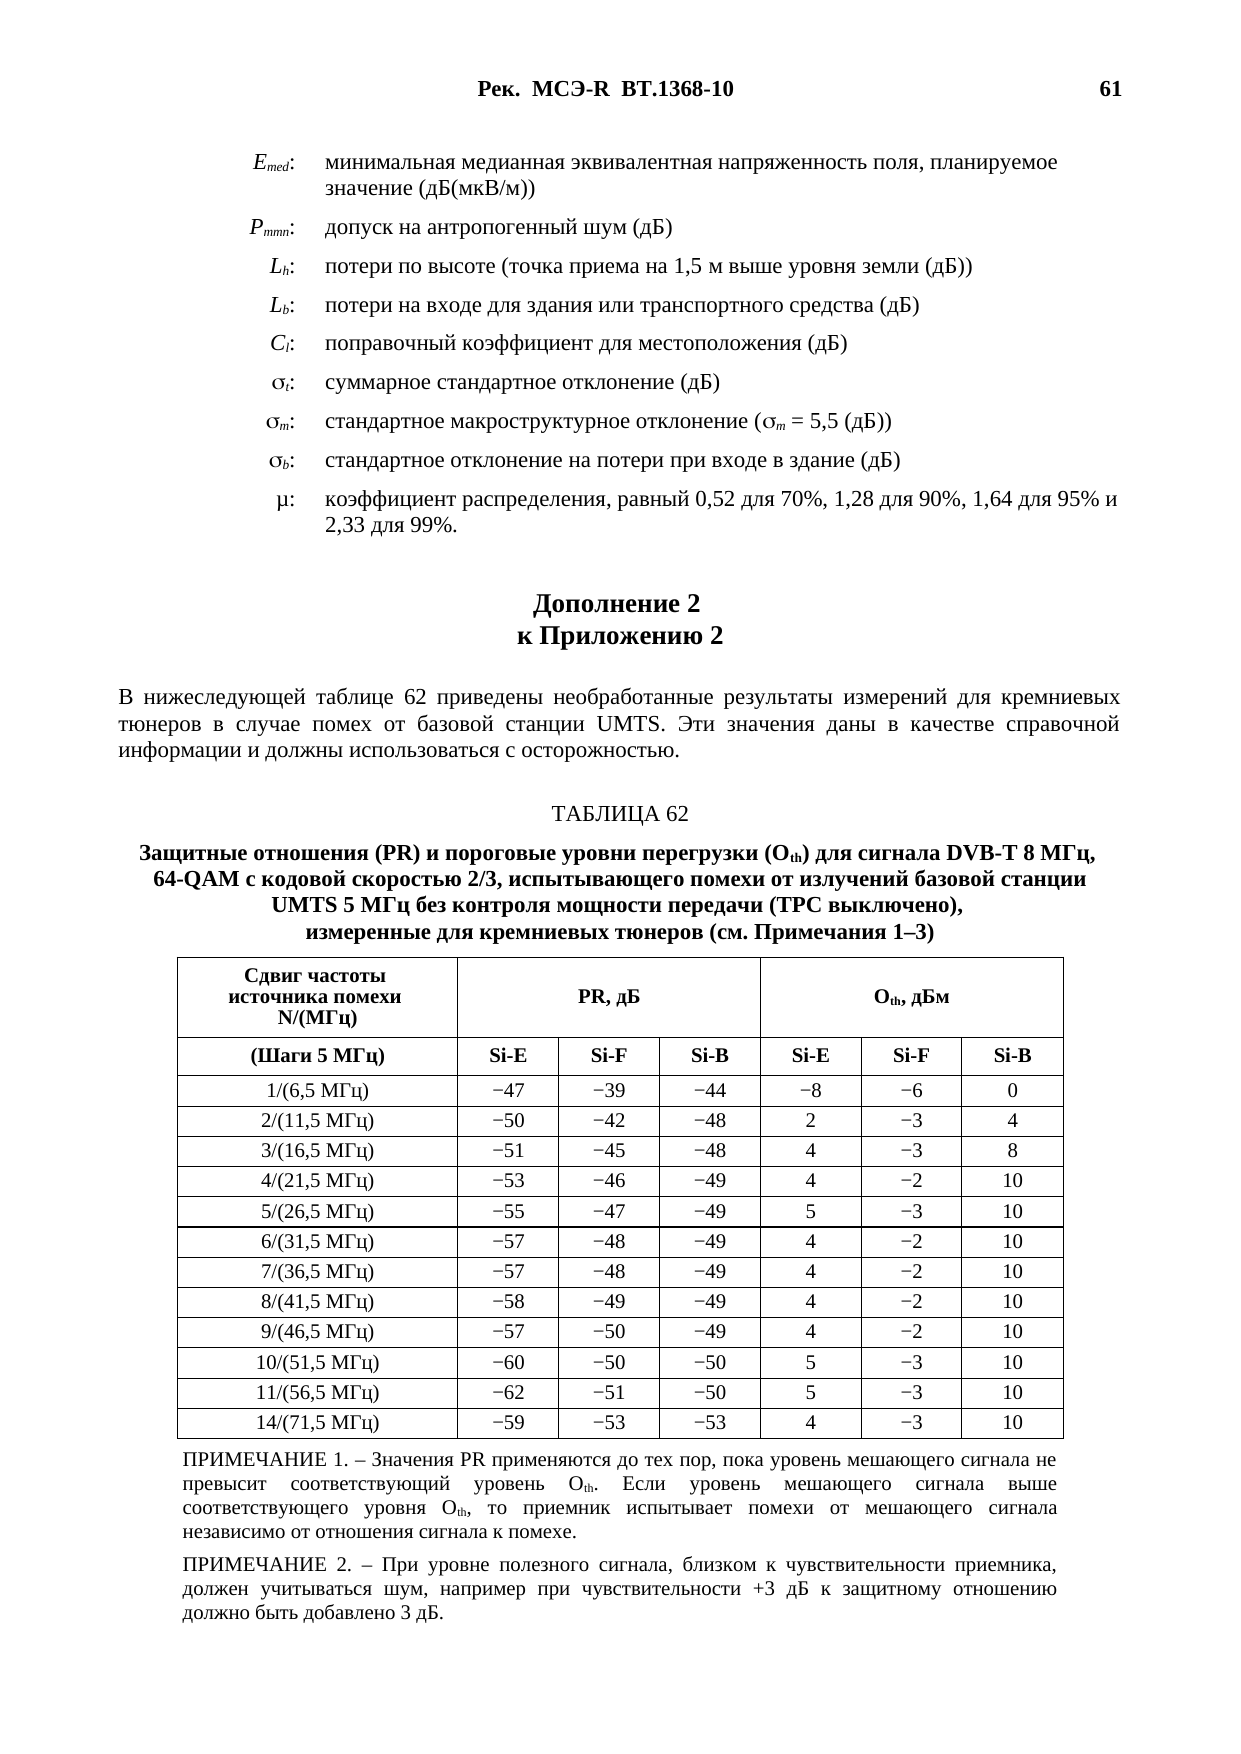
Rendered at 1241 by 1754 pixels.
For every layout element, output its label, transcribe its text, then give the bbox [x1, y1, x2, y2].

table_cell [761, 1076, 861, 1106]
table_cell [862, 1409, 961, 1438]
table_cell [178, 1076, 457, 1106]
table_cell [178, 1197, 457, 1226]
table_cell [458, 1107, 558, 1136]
text Pmmn: допуск на антропогенный шум (дБ) [118, 213, 1122, 239]
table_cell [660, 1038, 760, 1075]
text µ: коэффициент распределения, равный 0,52 для 70%, 1,28 для 90%, 1,64 для 95% и 2,33 для 99%. [118, 485, 1122, 538]
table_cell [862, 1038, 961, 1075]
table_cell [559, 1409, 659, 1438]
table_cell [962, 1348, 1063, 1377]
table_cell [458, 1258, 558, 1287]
text t: суммарное стандартное отклонение (дБ) [118, 368, 1122, 395]
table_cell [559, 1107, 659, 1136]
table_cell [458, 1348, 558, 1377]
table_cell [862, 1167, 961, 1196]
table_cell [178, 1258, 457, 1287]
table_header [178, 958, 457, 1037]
text b: стандартное отклонение на потери при входе в здание (дБ) [118, 446, 1122, 472]
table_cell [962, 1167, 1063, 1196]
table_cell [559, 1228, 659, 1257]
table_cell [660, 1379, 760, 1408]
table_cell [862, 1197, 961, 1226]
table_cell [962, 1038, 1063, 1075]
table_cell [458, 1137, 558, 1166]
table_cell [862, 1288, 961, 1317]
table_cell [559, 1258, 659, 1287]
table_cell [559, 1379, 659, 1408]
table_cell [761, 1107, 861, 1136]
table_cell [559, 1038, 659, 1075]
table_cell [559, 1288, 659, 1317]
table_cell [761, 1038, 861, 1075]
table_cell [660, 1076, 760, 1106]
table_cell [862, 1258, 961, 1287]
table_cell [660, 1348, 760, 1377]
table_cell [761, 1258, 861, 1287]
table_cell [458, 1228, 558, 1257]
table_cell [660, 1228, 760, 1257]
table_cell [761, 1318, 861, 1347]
text m: стандартное макроструктурное отклонение (m = 5,5 (дБ)) [118, 407, 1122, 433]
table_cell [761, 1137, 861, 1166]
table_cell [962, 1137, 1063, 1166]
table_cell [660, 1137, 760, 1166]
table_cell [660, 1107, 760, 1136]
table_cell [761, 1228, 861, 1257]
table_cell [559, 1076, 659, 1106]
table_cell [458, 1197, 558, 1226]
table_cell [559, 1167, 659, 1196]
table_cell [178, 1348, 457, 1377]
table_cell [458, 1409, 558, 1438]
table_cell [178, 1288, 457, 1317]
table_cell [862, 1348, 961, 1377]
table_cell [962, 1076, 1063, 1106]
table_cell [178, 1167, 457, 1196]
title Дополнение 2 к Приложению 2 [118, 588, 1122, 650]
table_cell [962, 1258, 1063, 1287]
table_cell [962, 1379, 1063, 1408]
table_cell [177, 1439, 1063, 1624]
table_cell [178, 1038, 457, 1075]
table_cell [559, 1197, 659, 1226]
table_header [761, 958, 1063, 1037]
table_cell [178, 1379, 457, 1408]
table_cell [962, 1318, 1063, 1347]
text ТАБЛИЦА 62 [118, 800, 1122, 826]
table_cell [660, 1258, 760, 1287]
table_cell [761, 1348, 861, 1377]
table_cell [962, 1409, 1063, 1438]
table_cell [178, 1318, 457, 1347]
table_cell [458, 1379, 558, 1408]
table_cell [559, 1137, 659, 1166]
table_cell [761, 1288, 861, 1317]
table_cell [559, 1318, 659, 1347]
title Защитные отношения (PR) и пороговые уровни перегрузки (Oth) для сигнала DVB-T 8 МГц, 64-QAM с кодовой скоростью 2/3, испытывающего помехи от излучений базовой станции UMTS 5 МГц без контроля мощности передачи (TPC выключено), измеренные для кремниевых тюнеров (см. Примечания 1–3) [118, 839, 1122, 944]
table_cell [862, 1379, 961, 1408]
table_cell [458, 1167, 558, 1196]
text Cl: поправочный коэффициент для местоположения (дБ) [118, 329, 1122, 356]
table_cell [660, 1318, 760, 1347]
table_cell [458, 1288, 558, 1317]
text Emed: минимальная медианная эквивалентная напряженность поля, планируемое значение (дБ(мкВ/м)) [118, 148, 1122, 200]
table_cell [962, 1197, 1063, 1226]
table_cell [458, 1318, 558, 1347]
text Lb: потери на входе для здания или транспортного средства (дБ) [118, 291, 1122, 317]
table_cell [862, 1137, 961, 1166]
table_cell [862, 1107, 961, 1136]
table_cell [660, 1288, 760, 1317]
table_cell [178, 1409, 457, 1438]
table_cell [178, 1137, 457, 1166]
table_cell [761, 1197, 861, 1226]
text Lh: потери по высоте (точка приема на 1,5 м выше уровня земли (дБ)) [118, 252, 1122, 278]
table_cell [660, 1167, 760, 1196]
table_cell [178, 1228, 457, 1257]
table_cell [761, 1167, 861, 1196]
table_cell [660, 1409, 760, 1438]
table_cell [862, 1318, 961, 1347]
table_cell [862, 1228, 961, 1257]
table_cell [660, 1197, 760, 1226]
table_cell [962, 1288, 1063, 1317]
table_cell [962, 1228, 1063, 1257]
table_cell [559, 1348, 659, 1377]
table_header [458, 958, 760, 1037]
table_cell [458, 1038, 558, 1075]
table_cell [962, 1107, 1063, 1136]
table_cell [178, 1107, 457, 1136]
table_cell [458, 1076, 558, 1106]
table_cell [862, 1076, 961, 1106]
title В нижеследующей таблице 62 приведены необработанные результаты измерений для кремниевых тюнеров в случае помех от базовой станции UMTS. Эти значения даны в качестве справочной информации и должны использоваться с осторожностью. [118, 683, 1122, 762]
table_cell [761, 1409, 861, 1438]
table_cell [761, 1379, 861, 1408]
